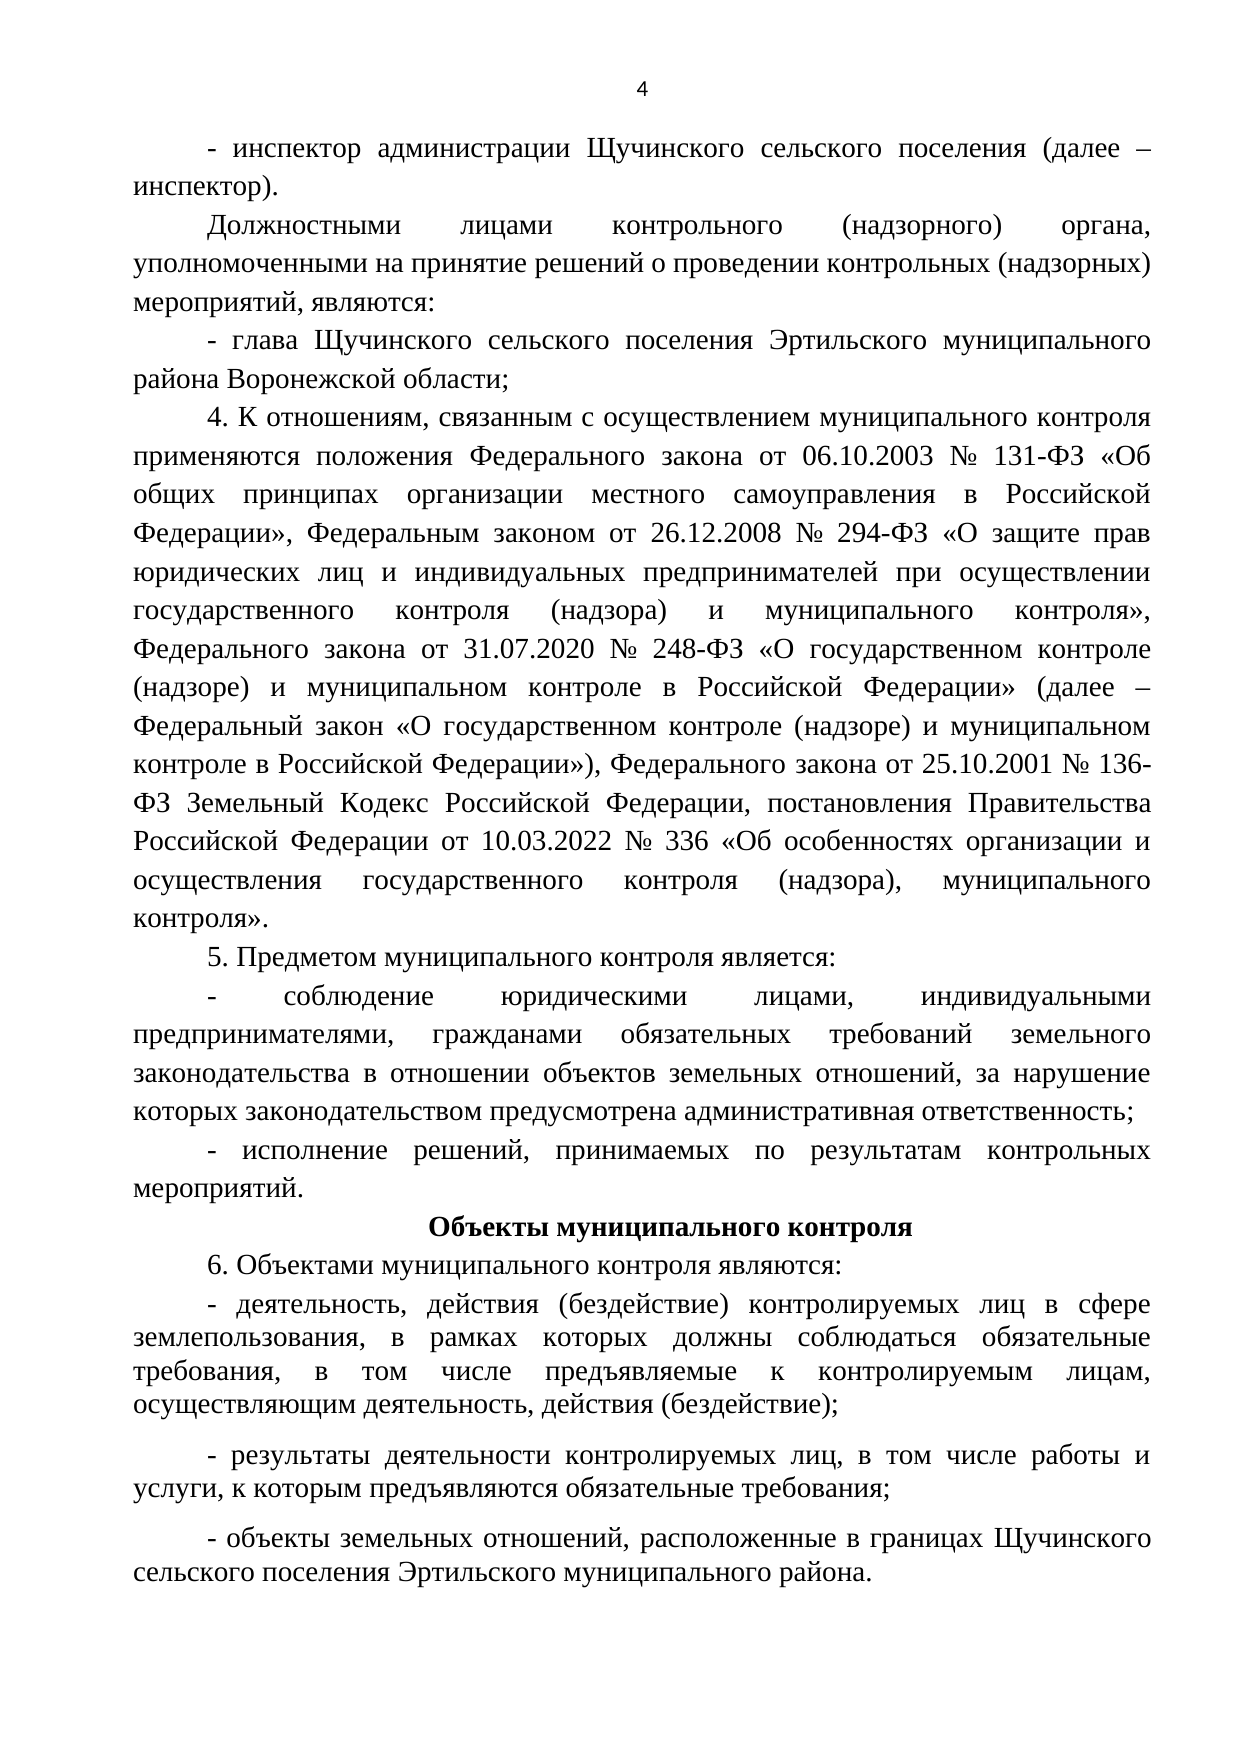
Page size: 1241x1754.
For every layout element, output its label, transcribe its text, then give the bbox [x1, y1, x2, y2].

text 5. Предметом муниципального контроля является: [133, 939, 1152, 973]
text - глава Щучинского сельского поселения Эртильского муниципального района Воронежской области; [133, 322, 1152, 394]
text - исполнение решений, принимаемых по результатам контрольных мероприятий. [133, 1132, 1152, 1204]
text 4. К отношениям, связанным с осуществлением муниципального контроля применяются положения Федерального закона от 06.10.2003 № 131-ФЗ «Об общих принципах организации местного самоуправления в Российской Федерации», Федеральным законом от 26.12.2008 № 294-ФЗ «О защите прав юридических лиц и индивидуальных предпринимателей при осуществлении государственного контроля (надзора) и муниципального контроля», Федерального закона от 31.07.2020 № 248-ФЗ «О государственном контроле (надзоре) и муниципальном контроле в Российской Федерации» (далее – Федеральный закон «О государственном контроле (надзоре) и муниципальном контроле в Российской Федерации»), Федерального закона от 25.10.2001 № 136-ФЗ Земельный Кодекс Российской Федерации, постановления Правительства Российской Федерации от 10.03.2022 № 336 «Об особенностях организации и осуществления государственного контроля (надзора), муниципального контроля». [133, 399, 1152, 934]
text - результаты деятельности контролируемых лиц, в том числе работы и услуги, к которым предъявляются обязательные требования; [133, 1437, 1152, 1504]
text - инспектор администрации Щучинского сельского поселения (далее – инспектор). [133, 130, 1152, 202]
text 6. Объектами муниципального контроля являются: [133, 1247, 1152, 1281]
text - соблюдение юридическими лицами, индивидуальными предпринимателями, гражданами обязательных требований земельного законодательства в отношении объектов земельных отношений, за нарушение которых законодательством предусмотрена административная ответственность; [133, 1088, 1152, 1127]
text Объекты муниципального контроля [133, 1209, 1152, 1242]
text - объекты земельных отношений, расположенные в границах Щучинского сельского поселения Эртильского муниципального района. [133, 1521, 1152, 1588]
text - деятельность, действия (бездействие) контролируемых лиц в сфере землепользования, в рамках которых должны соблюдаться обязательные требования, в том числе предъявляемые к контролируемым лицам, осуществляющим деятельность, действия (бездействие); [133, 1286, 1152, 1420]
text Должностными лицами контрольного (надзорного) органа, уполномоченными на принятие решений о проведении контрольных (надзорных) мероприятий, являются: [133, 207, 1152, 317]
text - соблюдение юридическими лицами, индивидуальными предпринимателями, гражданами обязательных требований земельного законодательства в отношении объектов земельных отношений, за нарушение которых законодательством предусмотрена административная ответственность; [133, 978, 1152, 1016]
